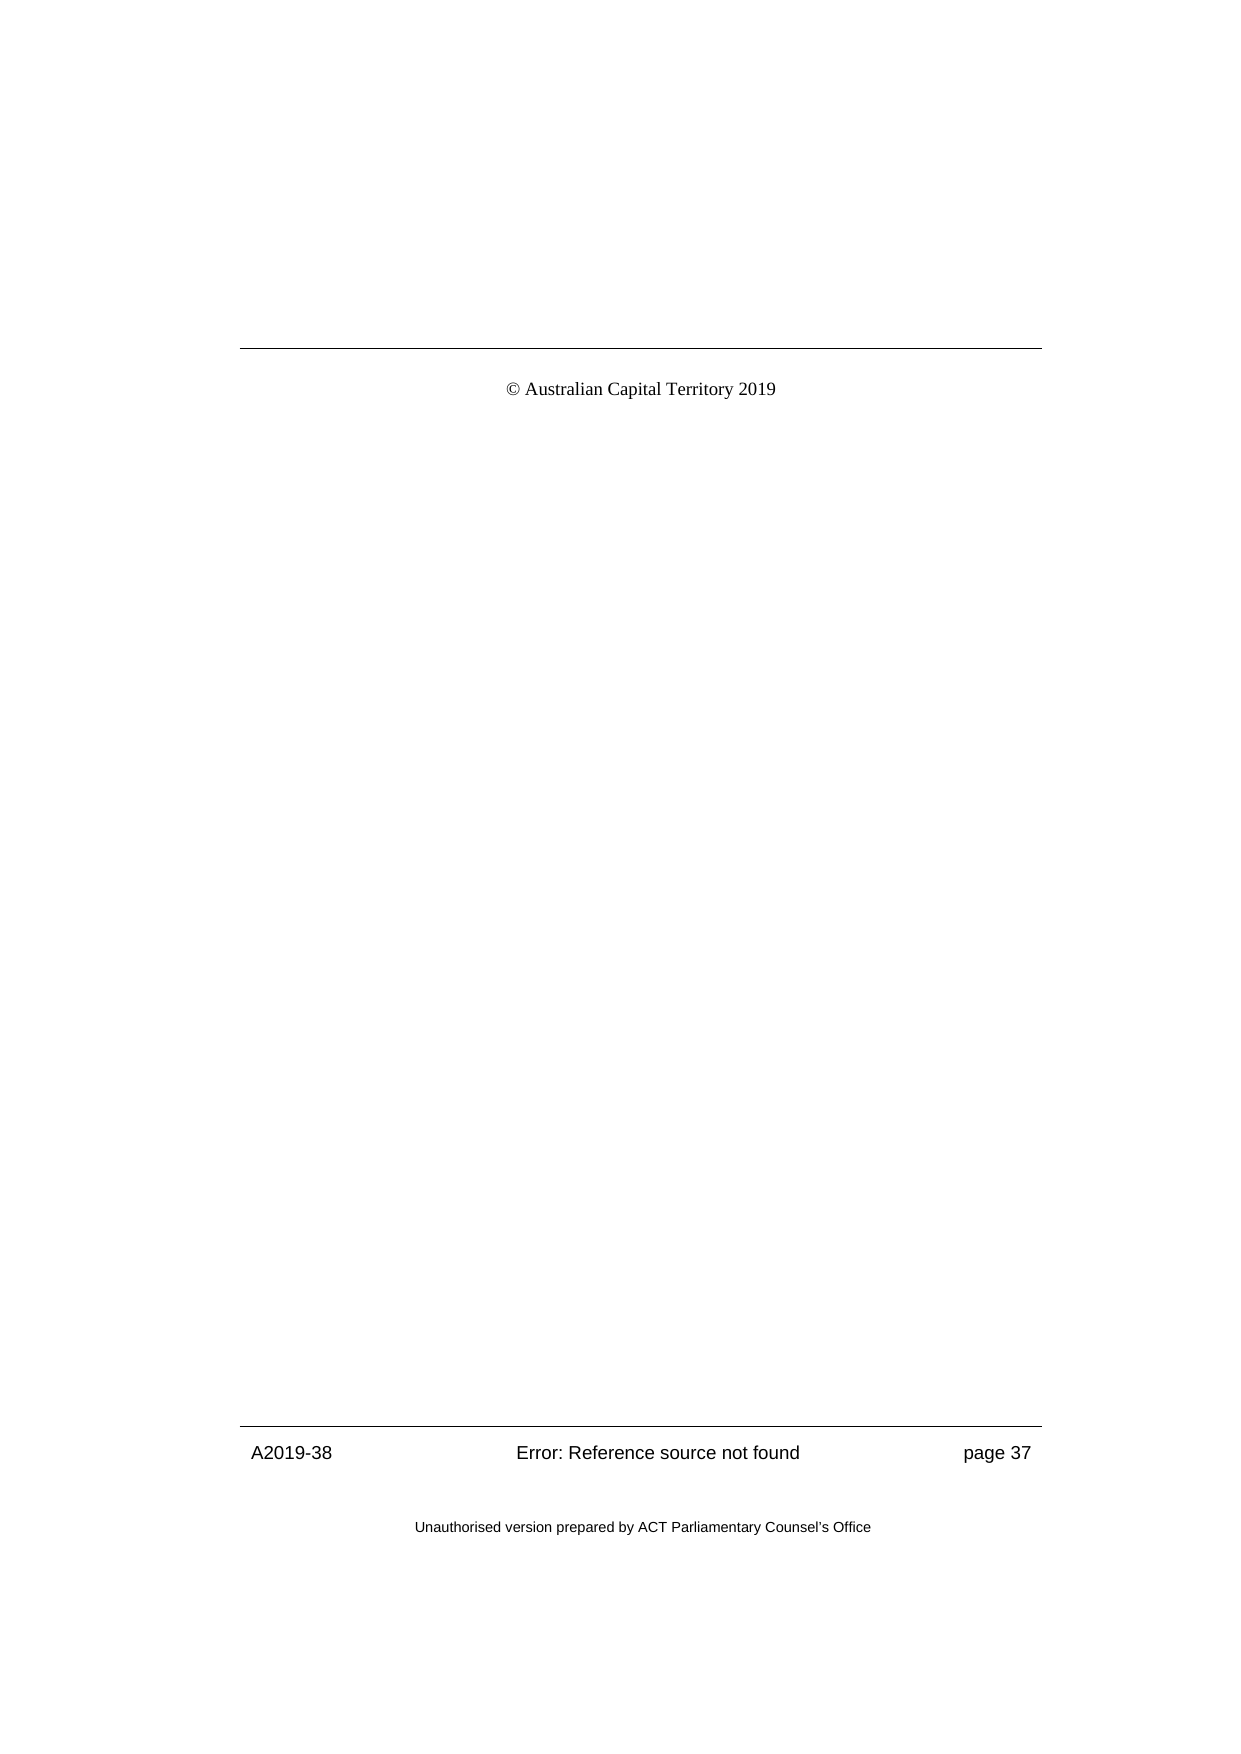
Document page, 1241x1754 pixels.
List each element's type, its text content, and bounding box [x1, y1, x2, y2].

text © Australian Capital Territory 2019 [239, 378, 1042, 399]
